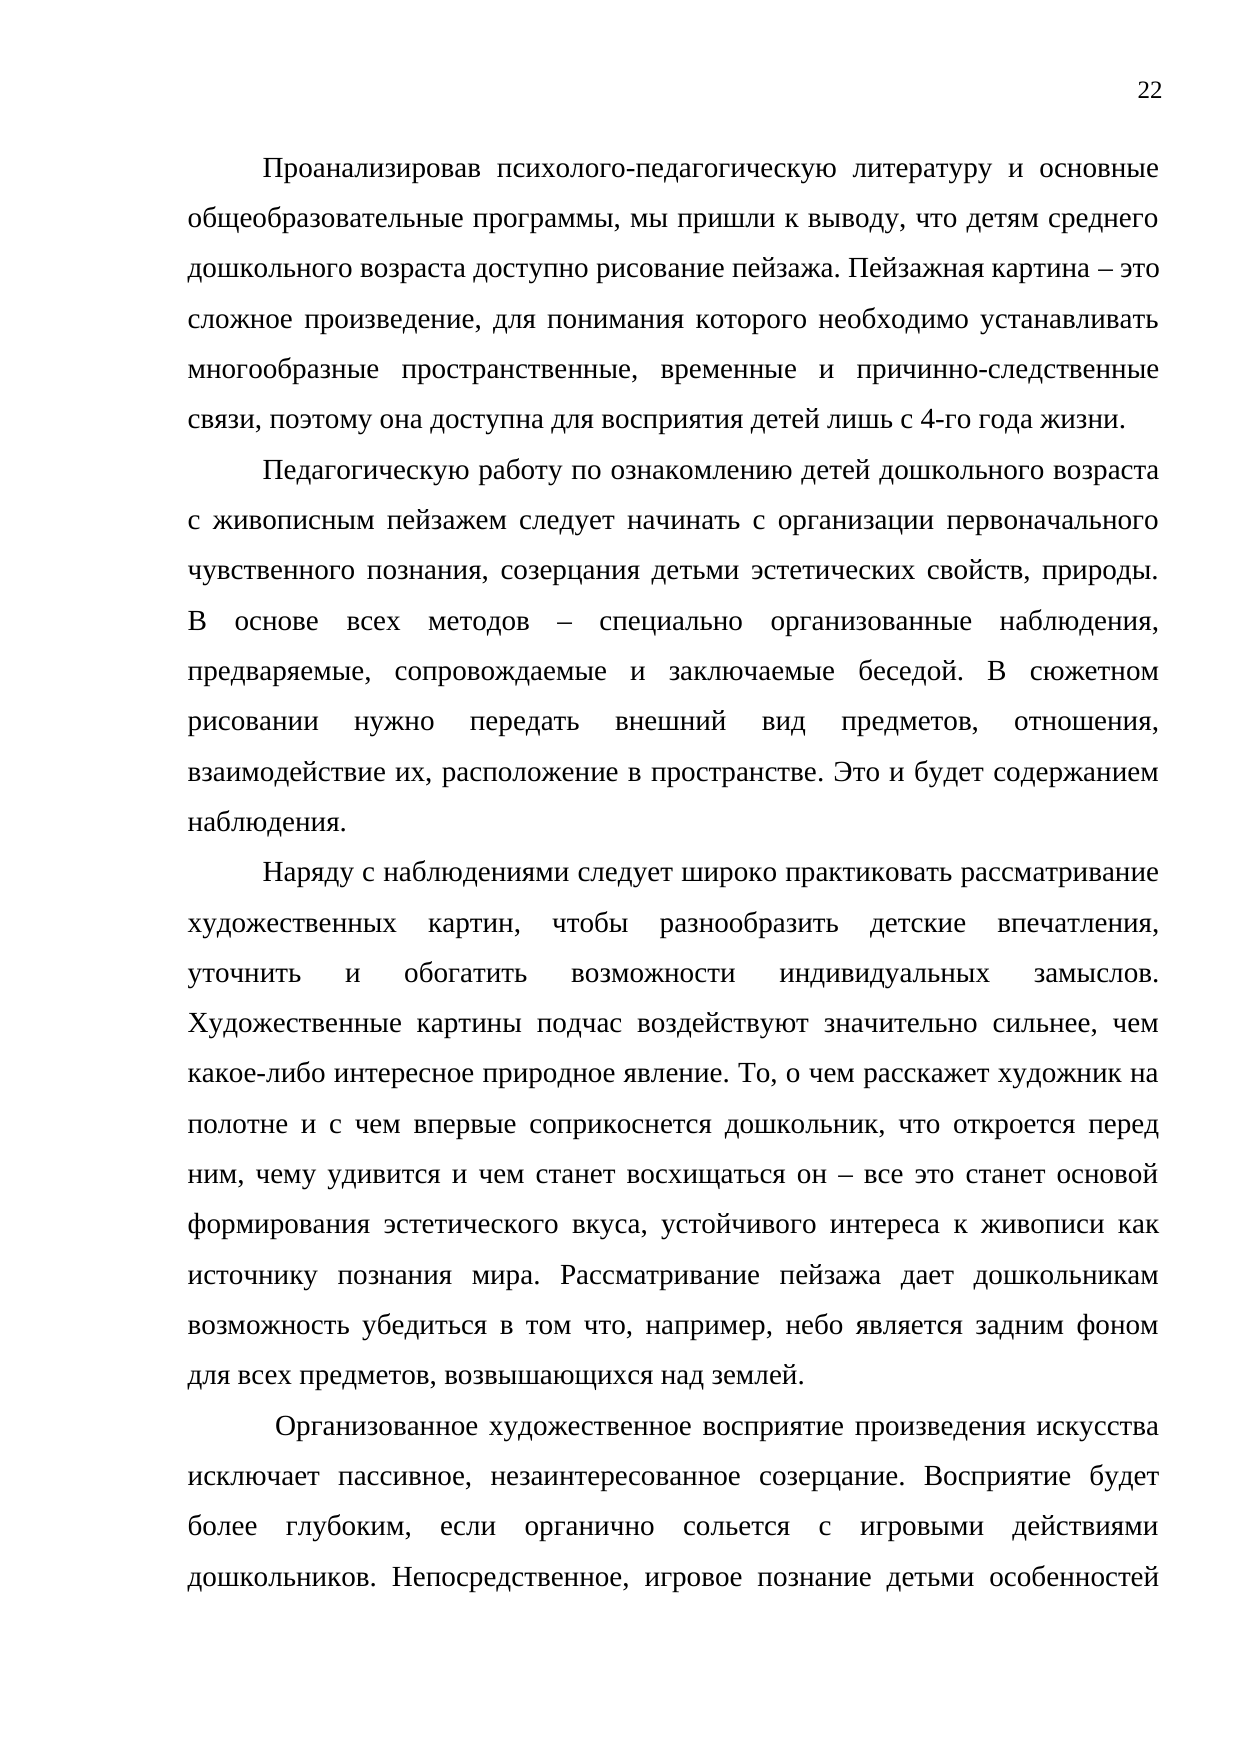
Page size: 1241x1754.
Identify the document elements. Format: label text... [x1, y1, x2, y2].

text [187, 1408, 1160, 1592]
text Педагогическую работу по ознакомлению детей дошкольного возраста с живописным пейзажем следует начинать с организации первоначального чувственного познания, созерцания детьми эстетических свойств, природы. В основе всех методов – специально организованные наблюдения, предваряемые, сопровождаемые и заключаемые беседой. В сюжетном рисовании нужно передать внешний вид предметов, отношения, взаимодействие их, расположение в пространстве. Это и будет содержанием наблюдения. [187, 452, 1160, 838]
text Наряду с наблюдениями следует широко практиковать рассматривание художественных картин, чтобы разнообразить детские впечатления, уточнить и обогатить возможности индивидуальных замыслов. Художественные картины подчас воздействуют значительно сильнее, чем какое-либо интересное природное явление. То, о чем расскажет художник на полотне и с чем впервые соприкоснется дошкольник, что откроется перед ним, чему удивится и чем станет восхищаться он – все это станет основой формирования эстетического вкуса, устойчивого интереса к живописи как источнику познания мира. Рассматривание пейзажа дает дошкольникам возможность убедиться в том что, например, небо является задним фоном для всех предметов, возвышающихся над землей. [187, 854, 1160, 1391]
text Проанализировав психолого-педагогическую литературу и основные общеобразовательные программы, мы пришли к выводу, что детям среднего дошкольного возраста доступно рисование пейзажа. Пейзажная картина – это сложное произведение, для понимания которого необходимо устанавливать многообразные пространственные, временные и причинно-следственные связи, поэтому она доступна для восприятия детей лишь с 4-го года жизни. [187, 150, 1160, 435]
